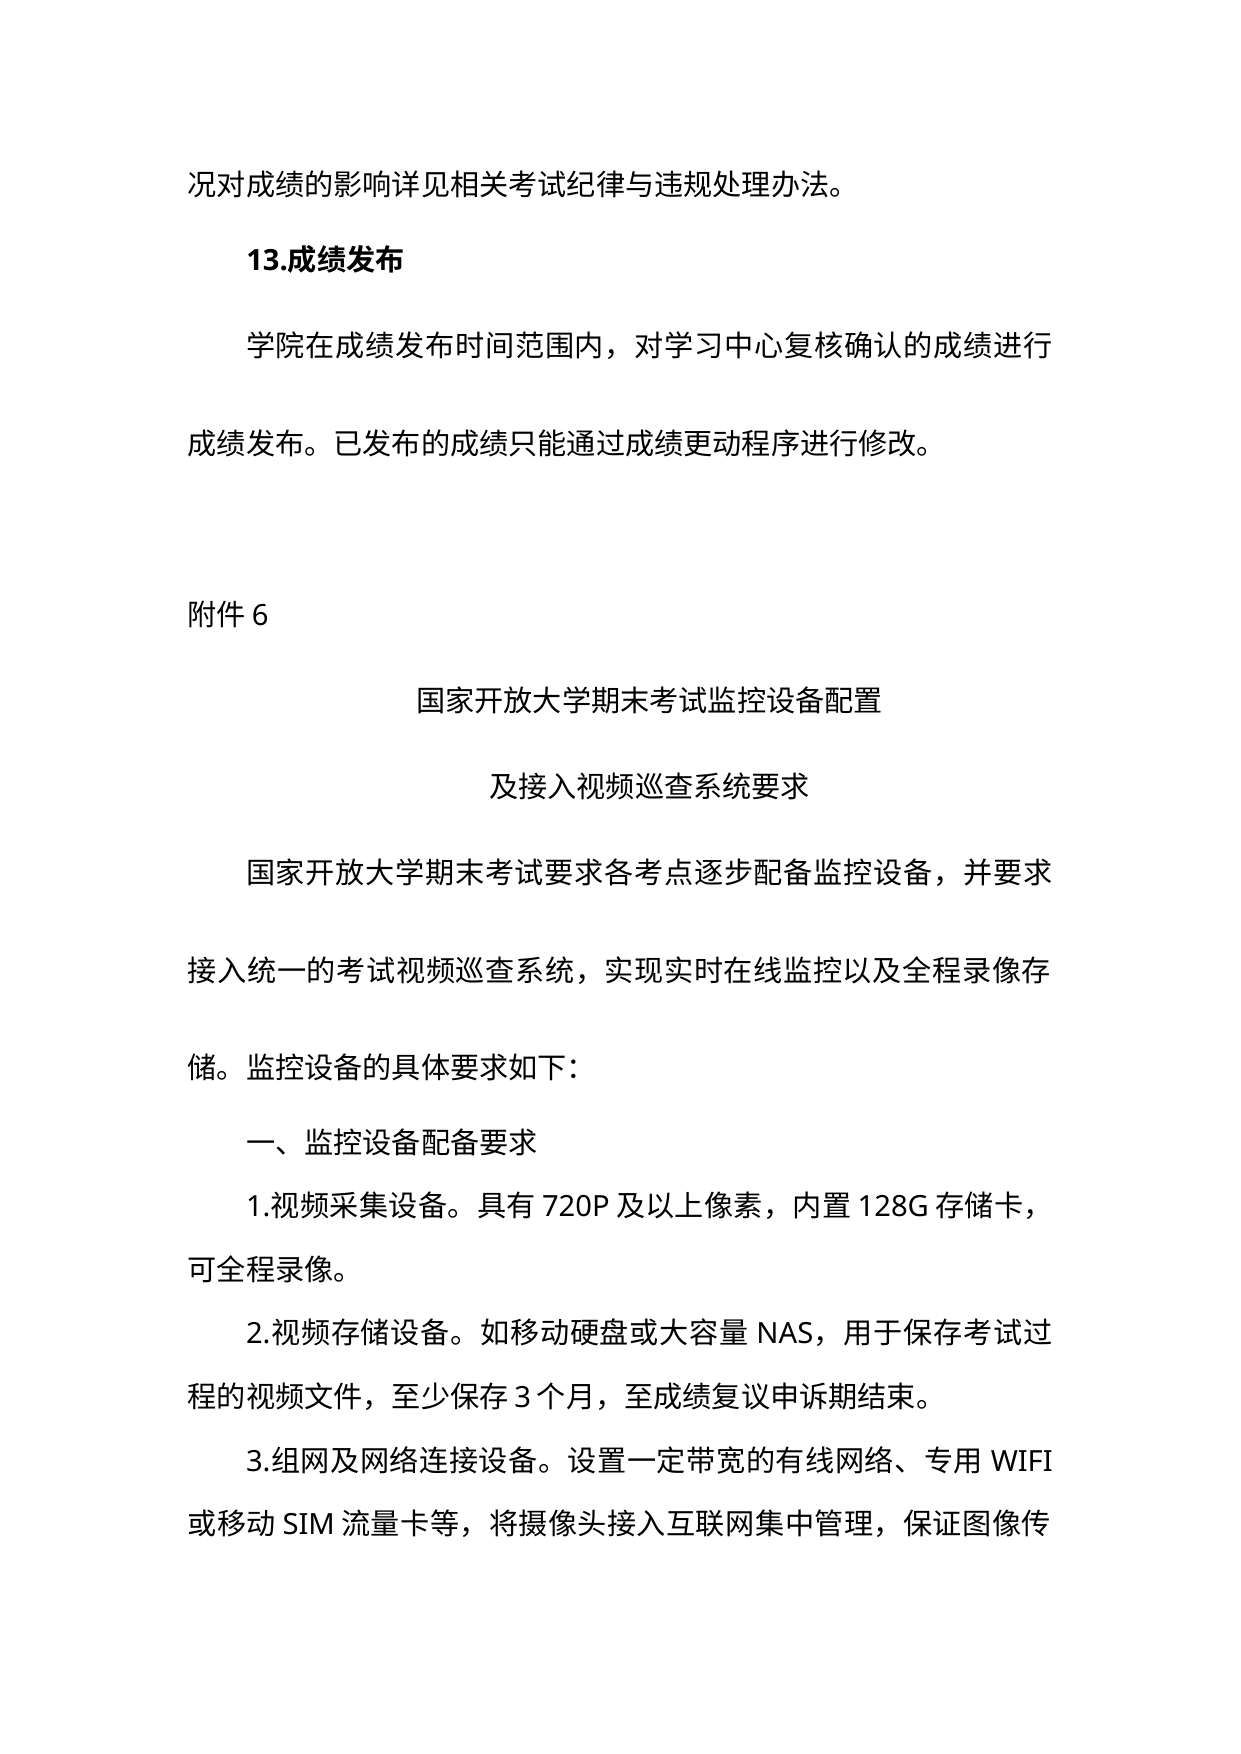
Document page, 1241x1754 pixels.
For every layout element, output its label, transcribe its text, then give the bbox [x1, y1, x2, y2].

text 2.视频存储设备。如移动硬盘或大容量NAS，用于保存考试过程的视频文件，至少保存3个月，至成绩复议申诉期结束。 [187, 1310, 1053, 1416]
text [187, 162, 1053, 204]
text 国家开放大学期末考试监控设备配置 [187, 666, 1053, 731]
text 学院在成绩发布时间范围内，对学习中心复核确认的成绩进行成绩发布。已发布的成绩只能通过成绩更动程序进行修改。 [187, 312, 1053, 474]
text 一、监控设备配备要求 [187, 1119, 1053, 1162]
text 国家开放大学期末考试要求各考点逐步配备监控设备，并要求接入统一的考试视频巡查系统，实现实时在线监控以及全程录像存储。监控设备的具体要求如下： [187, 838, 1053, 1098]
text 13.成绩发布 [187, 225, 1053, 290]
text 附件6 [187, 580, 1053, 645]
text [187, 1437, 1053, 1543]
text 1.视频采集设备。具有720P及以上像素，内置128G存储卡，可全程录像。 [187, 1183, 1053, 1289]
text 及接入视频巡查系统要求 [187, 752, 1053, 817]
